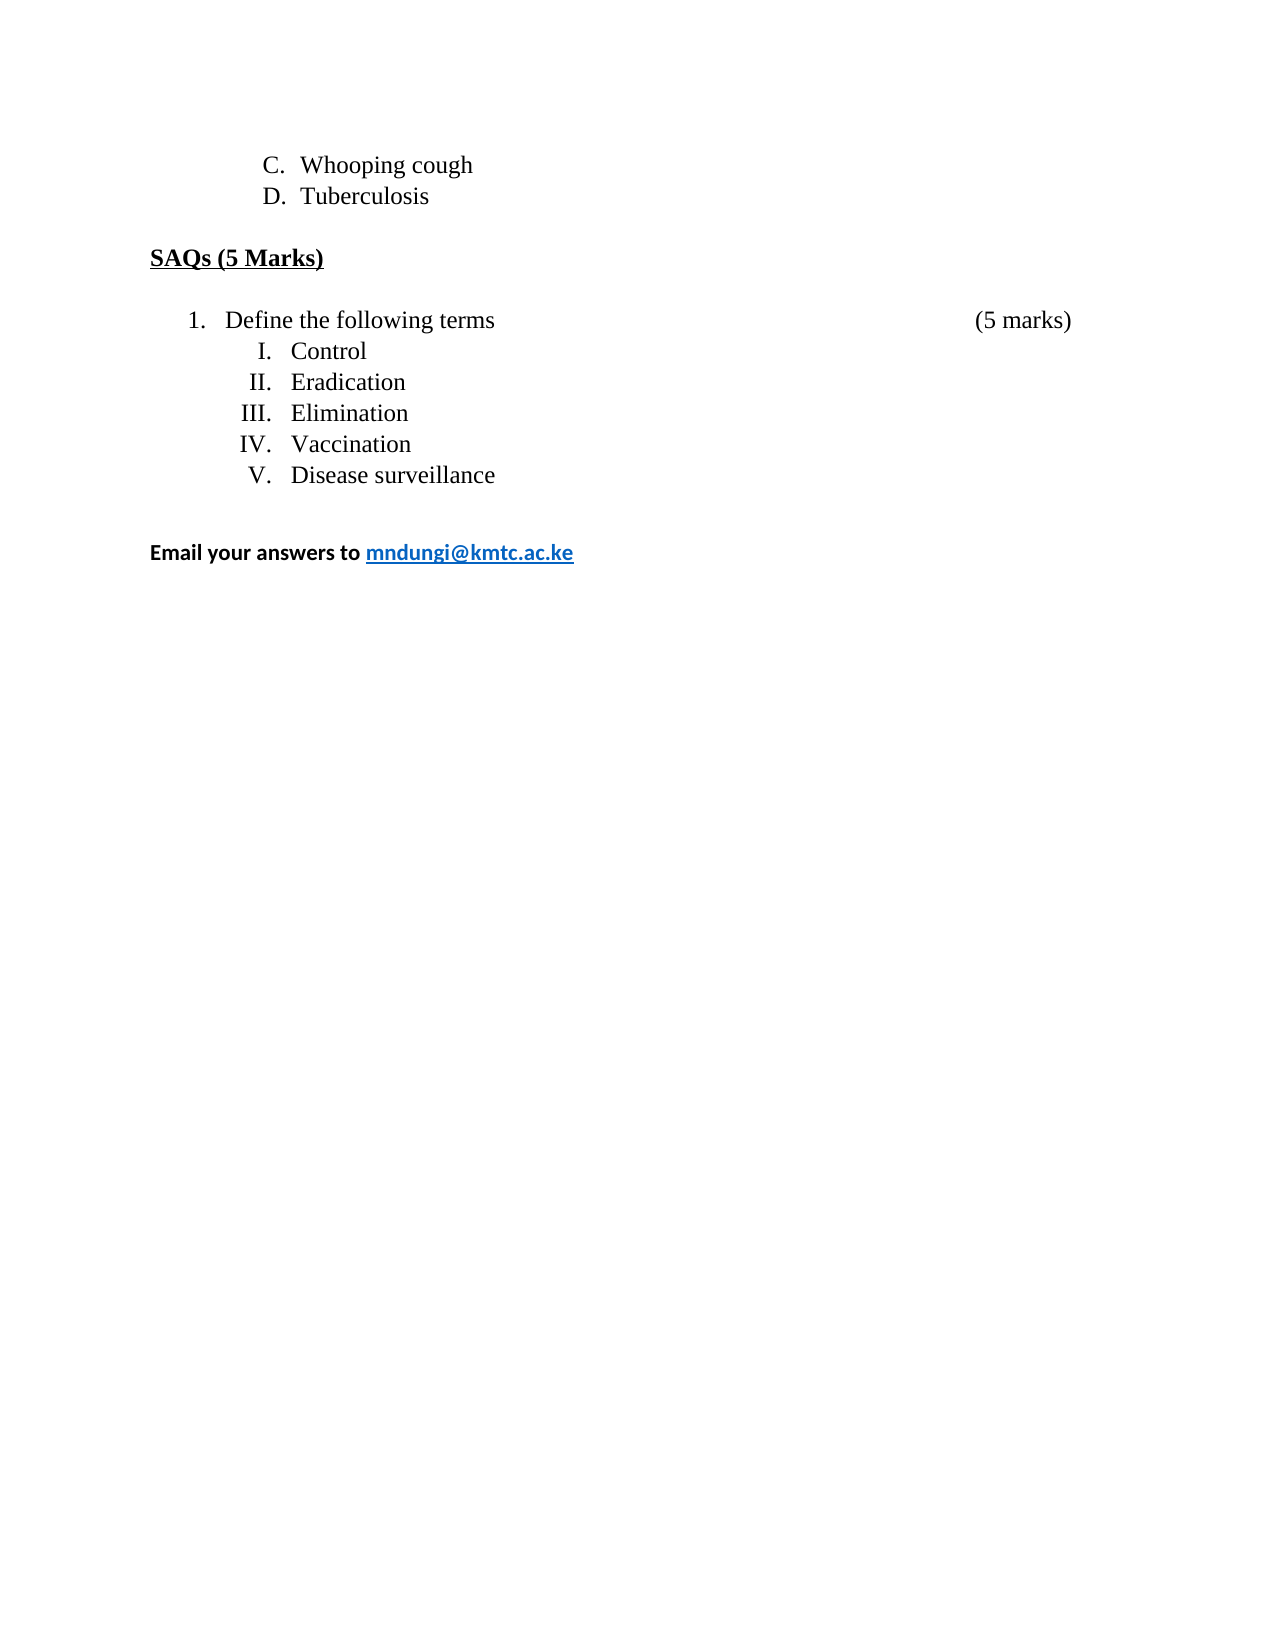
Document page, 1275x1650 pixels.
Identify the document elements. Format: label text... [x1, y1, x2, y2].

list Vaccination [272, 429, 1125, 458]
list Elimination [272, 398, 1125, 427]
list Tuberculosis [262, 181, 1125, 210]
list Control [272, 336, 1125, 365]
list Define the following terms (5 marks) [187, 305, 1125, 334]
list Whooping cough [262, 150, 1125, 179]
list Disease surveillance [272, 460, 1125, 489]
text Email your answers to mndungi@kmtc.ac.ke [150, 538, 1125, 566]
list Eradication [272, 367, 1125, 396]
text SAQs (5 Marks) [150, 243, 1125, 272]
